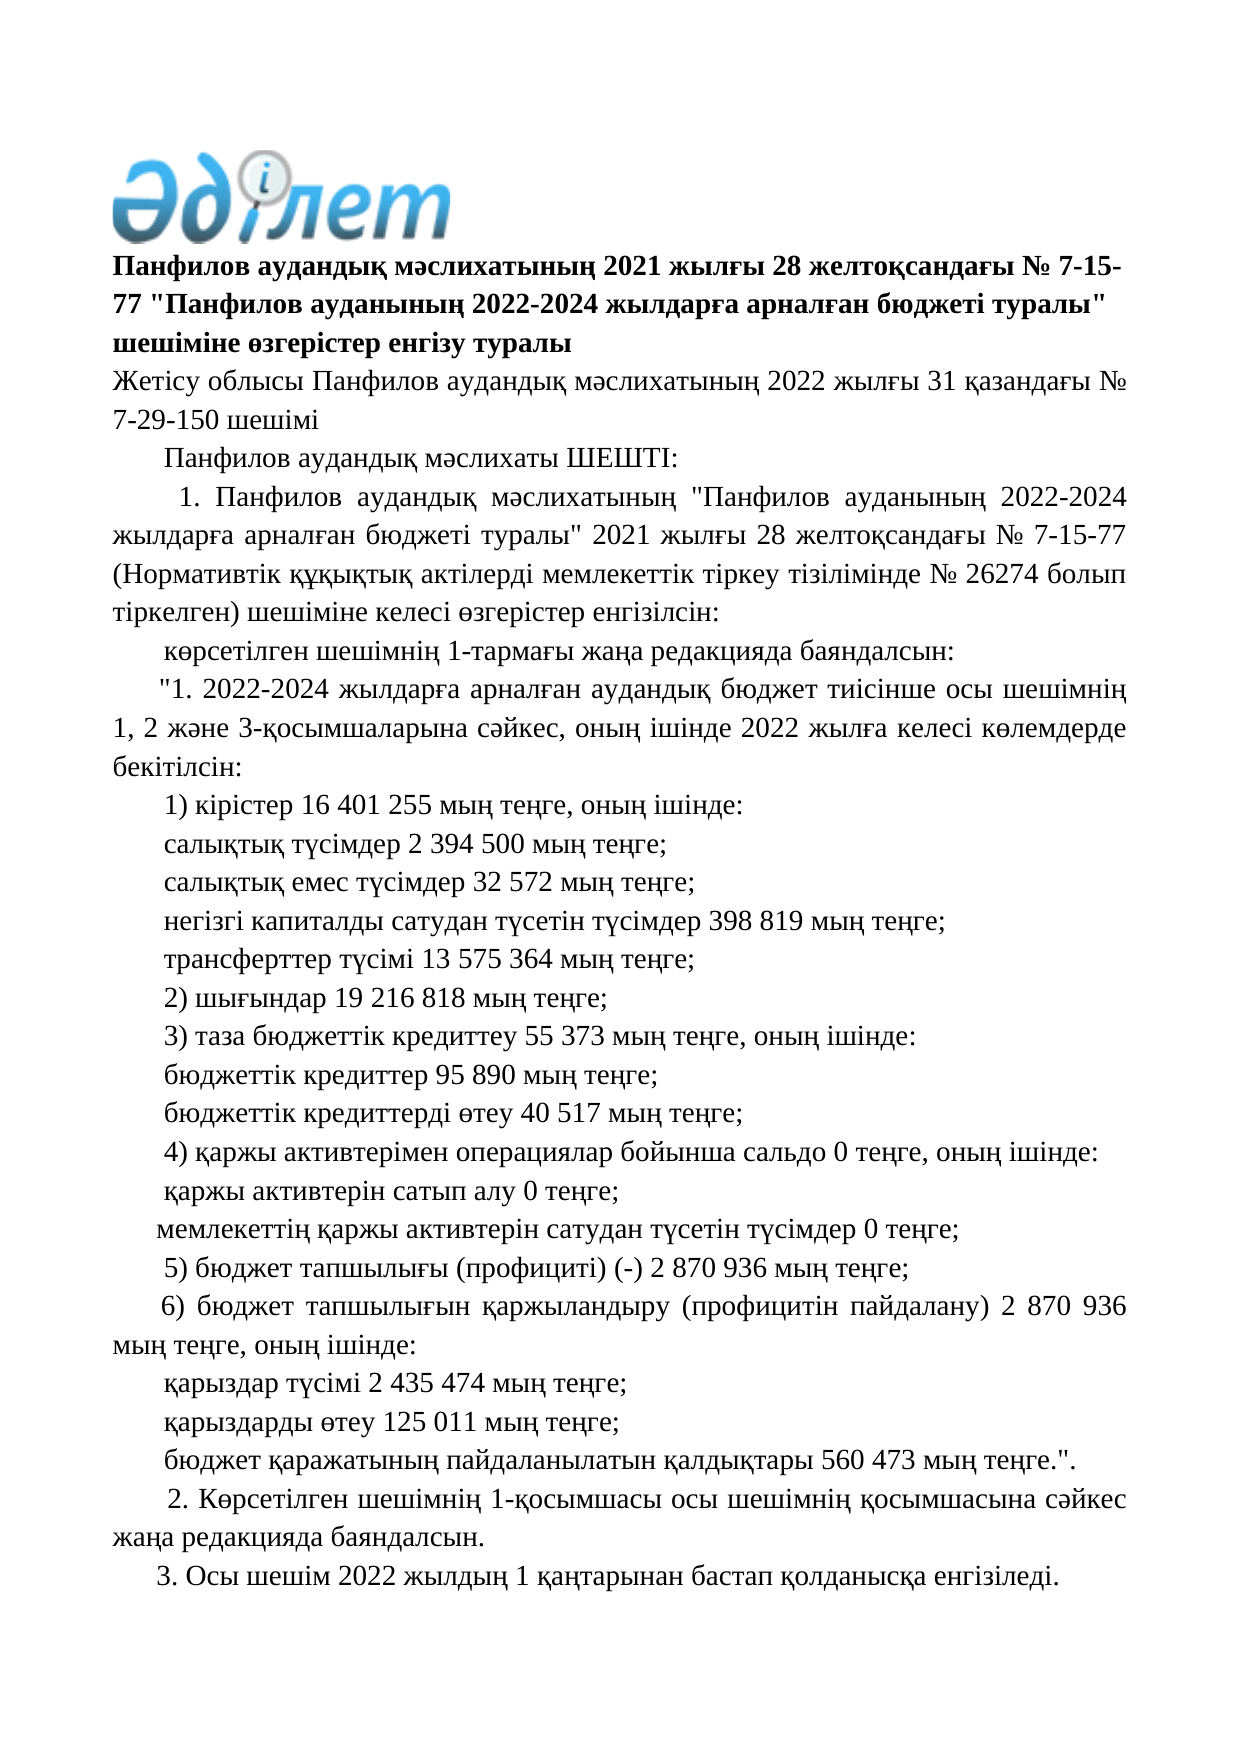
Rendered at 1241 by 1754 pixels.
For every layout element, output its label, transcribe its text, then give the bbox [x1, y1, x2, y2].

text бюджеттік кредиттер 95 890 мың теңге; [112, 1057, 1128, 1091]
text 1. Панфилов аудандық мәслихатының "Панфилов ауданының 2022-2024 жылдарға арналған бюджеті туралы" 2021 жылғы 28 желтоқсандағы № 7-15-77 (Нормативтік құқықтық актілерді мемлекеттік тіркеу тізілімінде № 26274 болып тіркелген) шешіміне келесі өзгерістер енгізілсін: [112, 479, 1128, 628]
text салықтық түсімдер 2 394 500 мың теңге; [112, 826, 1128, 859]
text мемлекеттің қаржы активтерін сатудан түсетін түсімдер 0 теңге; [112, 1211, 1128, 1245]
text 4) қаржы активтерімен операциялар бойынша сальдо 0 теңге, оның ішінде: [112, 1134, 1128, 1168]
text "1. 2022-2024 жылдарға арналған аудандық бюджет тиісінше осы шешімнің 1, 2 және 3-қосымшаларына сәйкес, оның ішінде 2022 жылға келесі көлемдерде бекітілсін: [112, 672, 1128, 782]
text салықтық емес түсімдер 32 572 мың теңге; [112, 864, 1128, 898]
text 2) шығындар 19 216 818 мың теңге; [112, 980, 1128, 1013]
text 3) таза бюджеттік кредиттеу 55 373 мың теңге, оның ішінде: [112, 1018, 1128, 1052]
text бюджеттік кредиттерді өтеу 40 517 мың теңге; [112, 1096, 1128, 1129]
text қарыздар түсімі 2 435 474 мың теңге; [112, 1365, 1128, 1399]
text 2. Көрсетілген шешімнің 1-қосымшасы осы шешімнің қосымшасына сәйкес жаңа редакцияда баяндалсын. [112, 1481, 1128, 1553]
picture [112, 150, 451, 244]
text бюджет қаражатының пайдаланылатын қалдықтары 560 473 мың теңге.". [112, 1442, 1128, 1476]
text 3. Осы шешім 2022 жылдың 1 қаңтарынан бастап қолданысқа енгізіледі. [112, 1558, 1128, 1592]
text Панфилов аудандық мәслихаты ШЕШТІ: [112, 440, 1128, 474]
text 6) бюджет тапшылығын қаржыландыру (профицитін пайдалану) 2 870 936 мың теңге, оның ішінде: [112, 1288, 1128, 1360]
text көрсетілген шешімнің 1-тармағы жаңа редакцияда баяндалсын: [112, 633, 1128, 667]
text Панфилов аудандық мәслихатының 2021 жылғы 28 желтоқсандағы № 7-15-77 "Панфилов ауданының 2022-2024 жылдарға арналған бюджеті туралы" шешіміне өзгерістер енгізу туралы [112, 248, 1128, 358]
text қаржы активтерін сатып алу 0 теңге; [112, 1173, 1128, 1206]
text Жетісу облысы Панфилов аудандық мәслихатының 2022 жылғы 31 қазандағы № 7-29-150 шешімі [112, 363, 1128, 435]
text трансферттер түсімі 13 575 364 мың теңге; [112, 941, 1128, 975]
text негізгі капиталды сатудан түсетін түсімдер 398 819 мың теңге; [112, 903, 1128, 936]
text 1) кірістер 16 401 255 мың теңге, оның ішінде: [112, 787, 1128, 821]
text қарыздарды өтеу 125 011 мың теңге; [112, 1404, 1128, 1437]
text 5) бюджет тапшылығы (профициті) (-) 2 870 936 мың теңге; [112, 1250, 1128, 1283]
